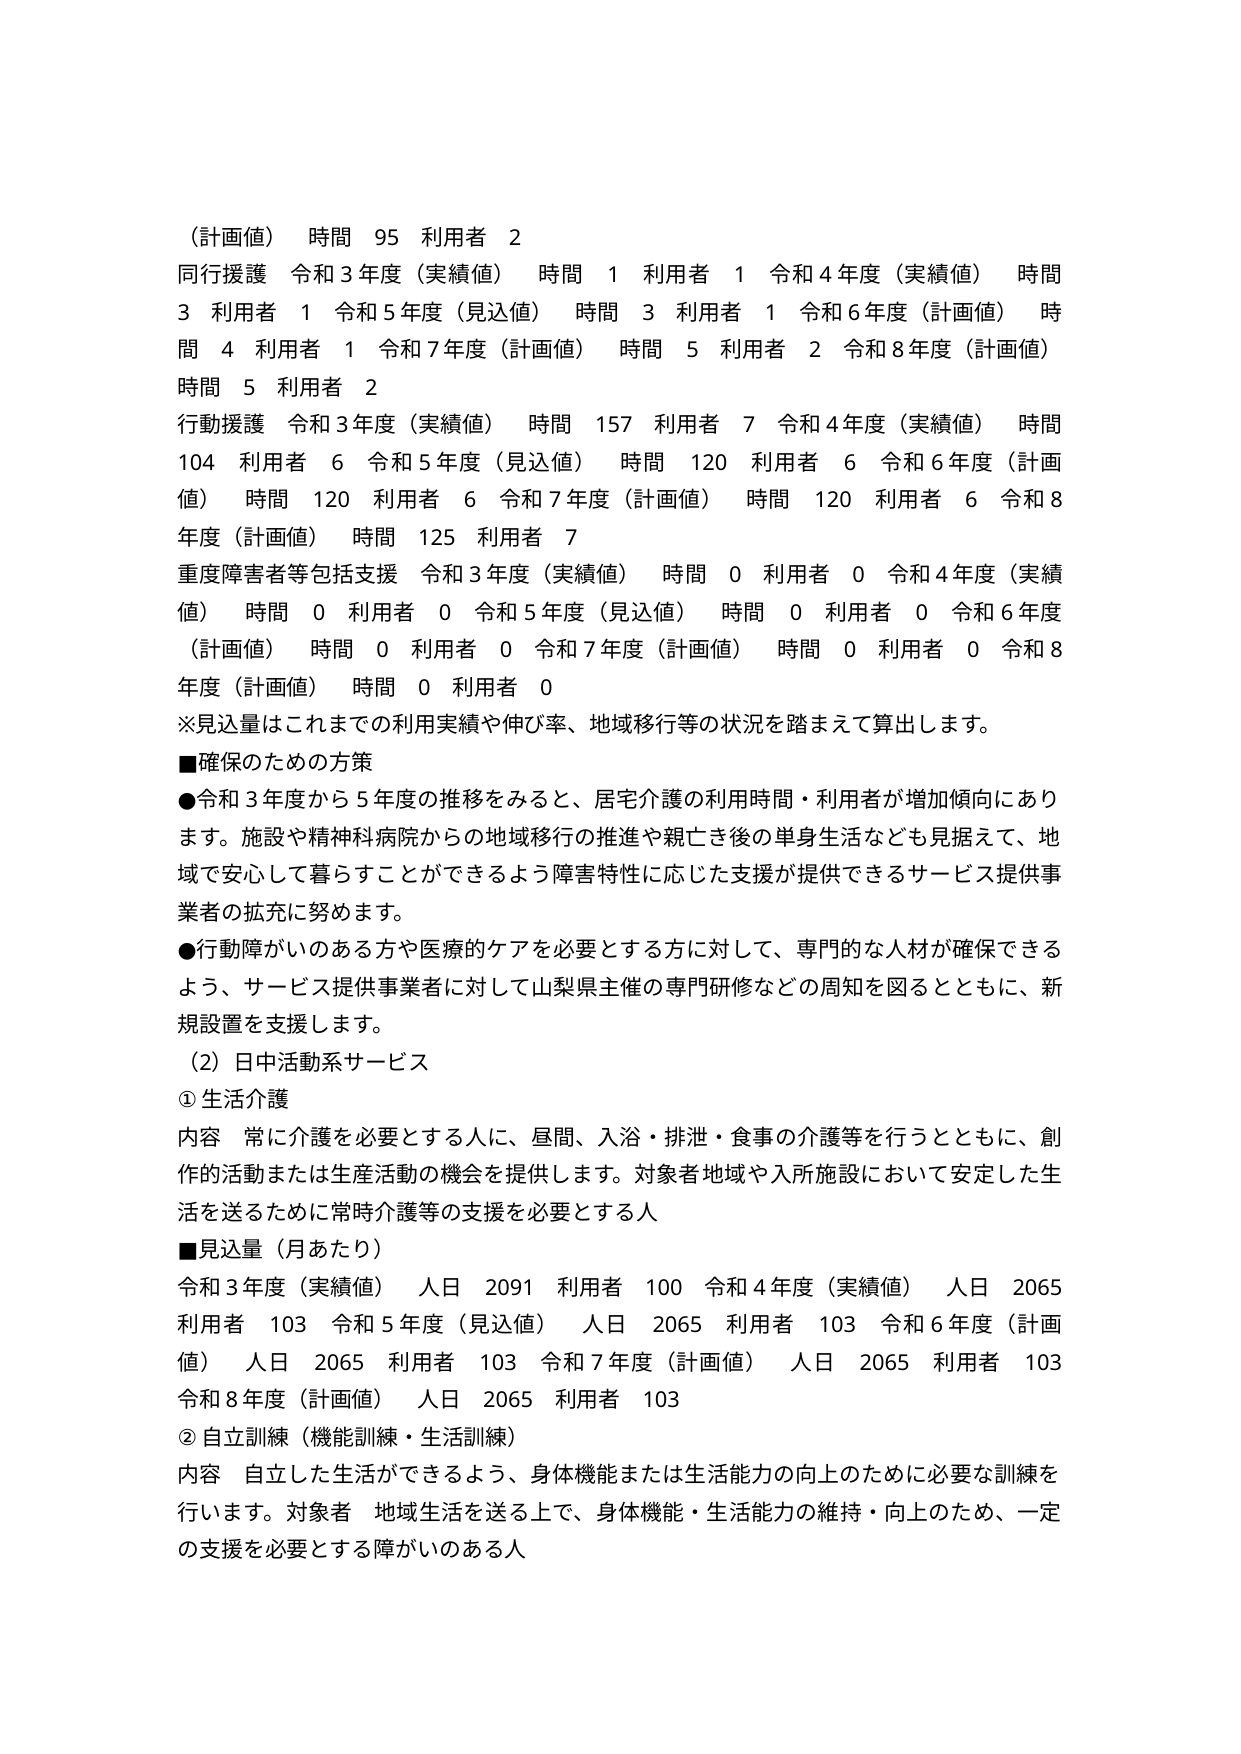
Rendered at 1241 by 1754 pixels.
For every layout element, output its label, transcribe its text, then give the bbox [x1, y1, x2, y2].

text 同行援護 令和3年度（実績値） 時間 1 利用者 1 令和4年度（実績値） 時間 3 利用者 1 令和5年度（見込値） 時間 3 利用者 1 令和6年度（計画値） 時間 4 利用者 1 令和7年度（計画値） 時間 5 利用者 2 令和8年度（計画値） 時間 5 利用者 2 [177, 254, 1063, 404]
text （2）日中活動系サービス [177, 1042, 1063, 1079]
text ■確保のための方策 [177, 742, 1063, 779]
text ※見込量はこれまでの利用実績や伸び率、地域移行等の状況を踏まえて算出します。 [177, 704, 1063, 742]
text 重度障害者等包括支援 令和3年度（実績値） 時間 0 利用者 0 令和4年度（実績値） 時間 0 利用者 0 令和5年度（見込値） 時間 0 利用者 0 令和6年度（計画値） 時間 0 利用者 0 令和7年度（計画値） 時間 0 利用者 0 令和8年度（計画値） 時間 0 利用者 0 [177, 554, 1063, 704]
text 令和3年度（実績値） 人日 2091 利用者 100 令和4年度（実績値） 人日 2065 利用者 103 令和5年度（見込値） 人日 2065 利用者 103 令和6年度（計画値） 人日 2065 利用者 103 令和7年度（計画値） 人日 2065 利用者 103 令和8年度（計画値） 人日 2065 利用者 103 [177, 1267, 1063, 1417]
text ①生活介護 [177, 1079, 1063, 1117]
text ●行動障がいのある方や医療的ケアを必要とする方に対して、専門的な人材が確保できるよう、サービス提供事業者に対して山梨県主催の専門研修などの周知を図るとともに、新規設置を支援します。 [177, 929, 1063, 1042]
text 内容 常に介護を必要とする人に、昼間、入浴・排泄・食事の介護等を行うとともに、創作的活動または生産活動の機会を提供します。対象者 地域や入所施設において安定した生活を送るために常時介護等の支援を必要とする人 [177, 1117, 1063, 1229]
text 内容 自立した生活ができるよう、身体機能または生活能力の向上のために必要な訓練を行います。対象者 地域生活を送る上で、身体機能・生活能力の維持・向上のため、一定の支援を必要とする障がいのある人 [177, 1454, 1063, 1567]
text 行動援護 令和3年度（実績値） 時間 157 利用者 7 令和4年度（実績値） 時間 104 利用者 6 令和5年度（見込値） 時間 120 利用者 6 令和6年度（計画値） 時間 120 利用者 6 令和7年度（計画値） 時間 120 利用者 6 令和8年度（計画値） 時間 125 利用者 7 [177, 404, 1063, 554]
text ②自立訓練（機能訓練・生活訓練） [177, 1417, 1063, 1454]
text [177, 217, 1063, 254]
text ■見込量（月あたり） [177, 1229, 1063, 1267]
text ●令和3年度から5年度の推移をみると、居宅介護の利用時間・利用者が増加傾向にあります。施設や精神科病院からの地域移行の推進や親亡き後の単身生活なども見据えて、地域で安心して暮らすことができるよう障害特性に応じた支援が提供できるサービス提供事業者の拡充に努めます。 [177, 779, 1063, 929]
